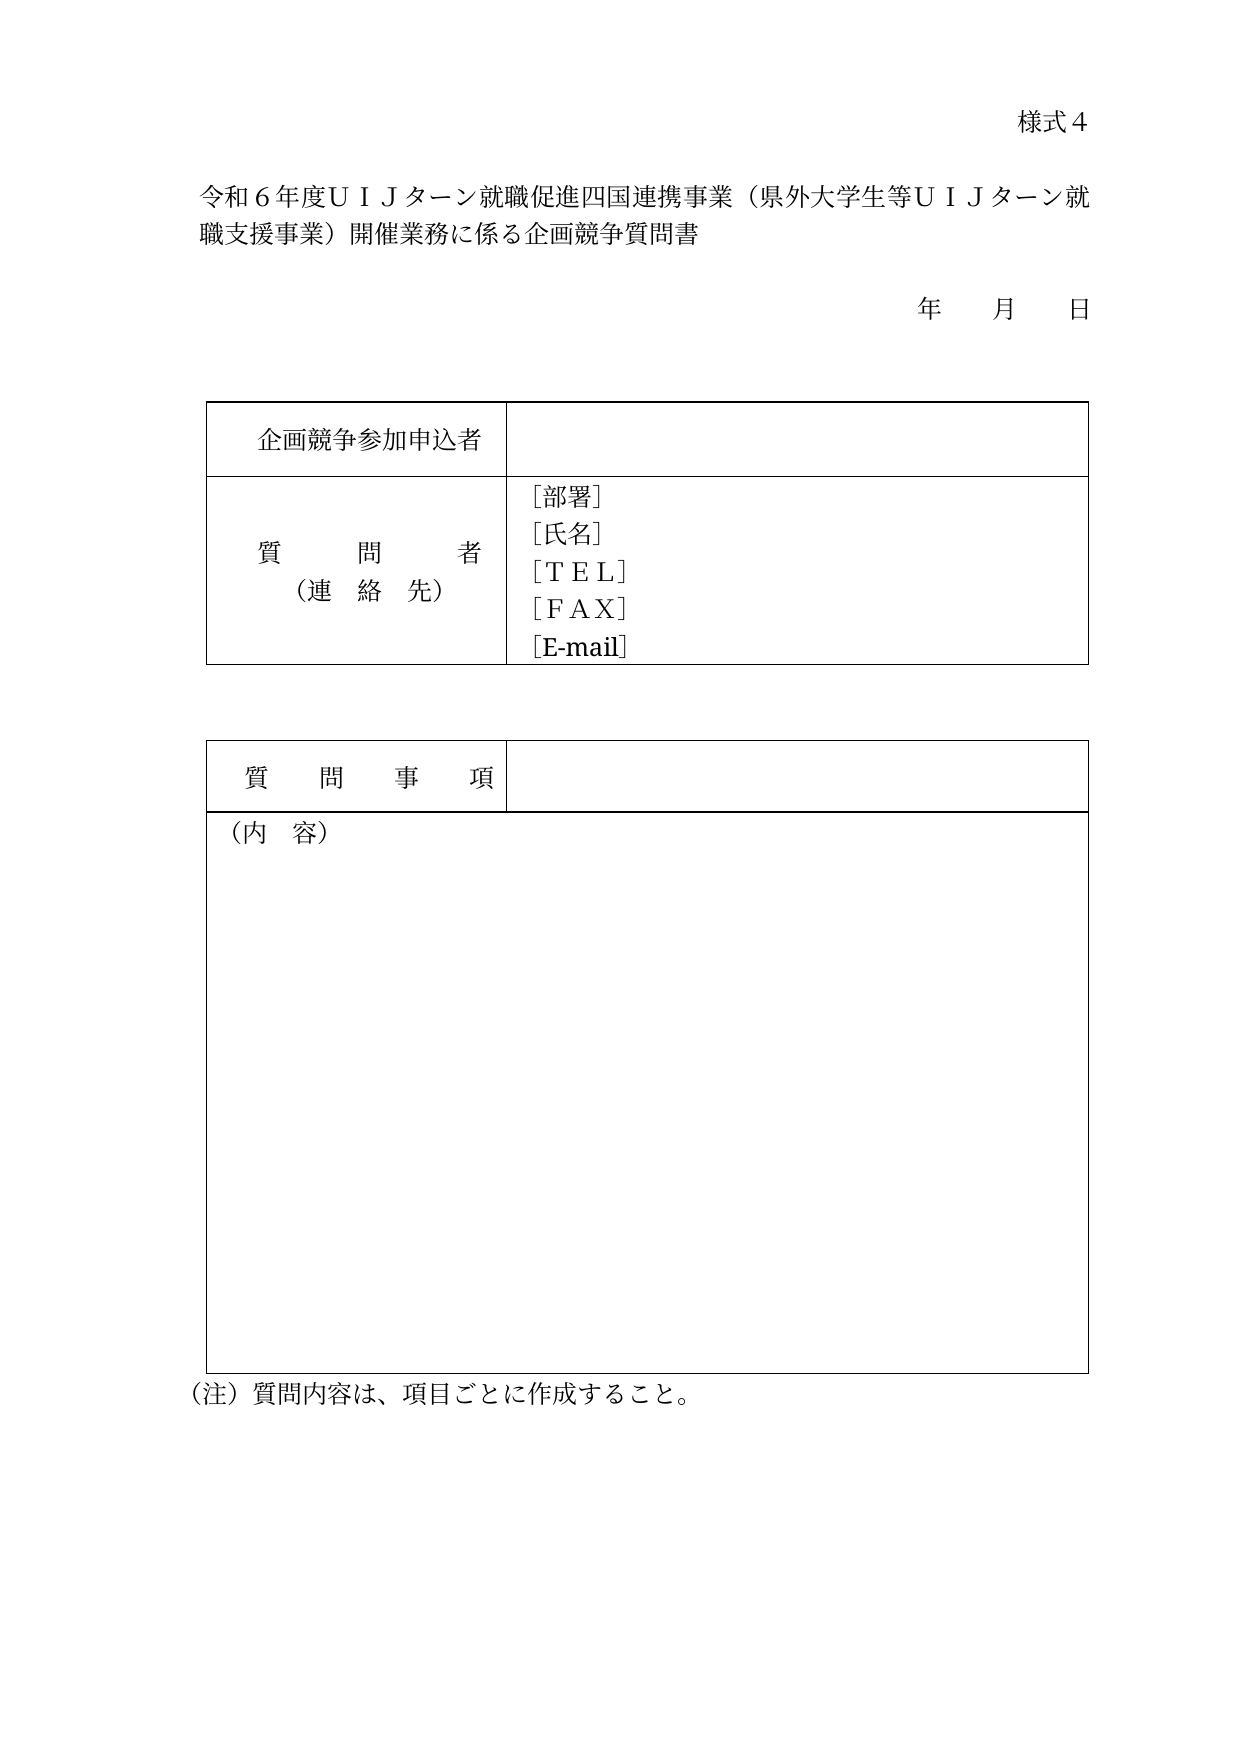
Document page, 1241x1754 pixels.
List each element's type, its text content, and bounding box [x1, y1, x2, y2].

table_header [507, 741, 1088, 811]
table_header 企画競争参加申込者 [207, 403, 506, 476]
text 様式４ [177, 101, 1092, 139]
text （注）質問内容は、項目ごとに作成すること。 [177, 1374, 1092, 1412]
table_cell （内 容） [207, 813, 1088, 1373]
table_header 質 問 事 項 [207, 741, 506, 811]
table_cell 質 問 者 （連 絡 先） [207, 477, 506, 664]
table_cell ［部署］ ［氏名］ ［ＴＥＬ］ ［ＦＡＸ］ ［E-mail］ [507, 477, 1088, 664]
table_header [507, 403, 1088, 476]
text 年 月 日 [177, 289, 1092, 326]
text 令和６年度ＵＩＪターン就職促進四国連携事業（県外大学生等ＵＩＪターン就職支援事業）開催業務に係る企画競争質問書 [199, 176, 1092, 251]
